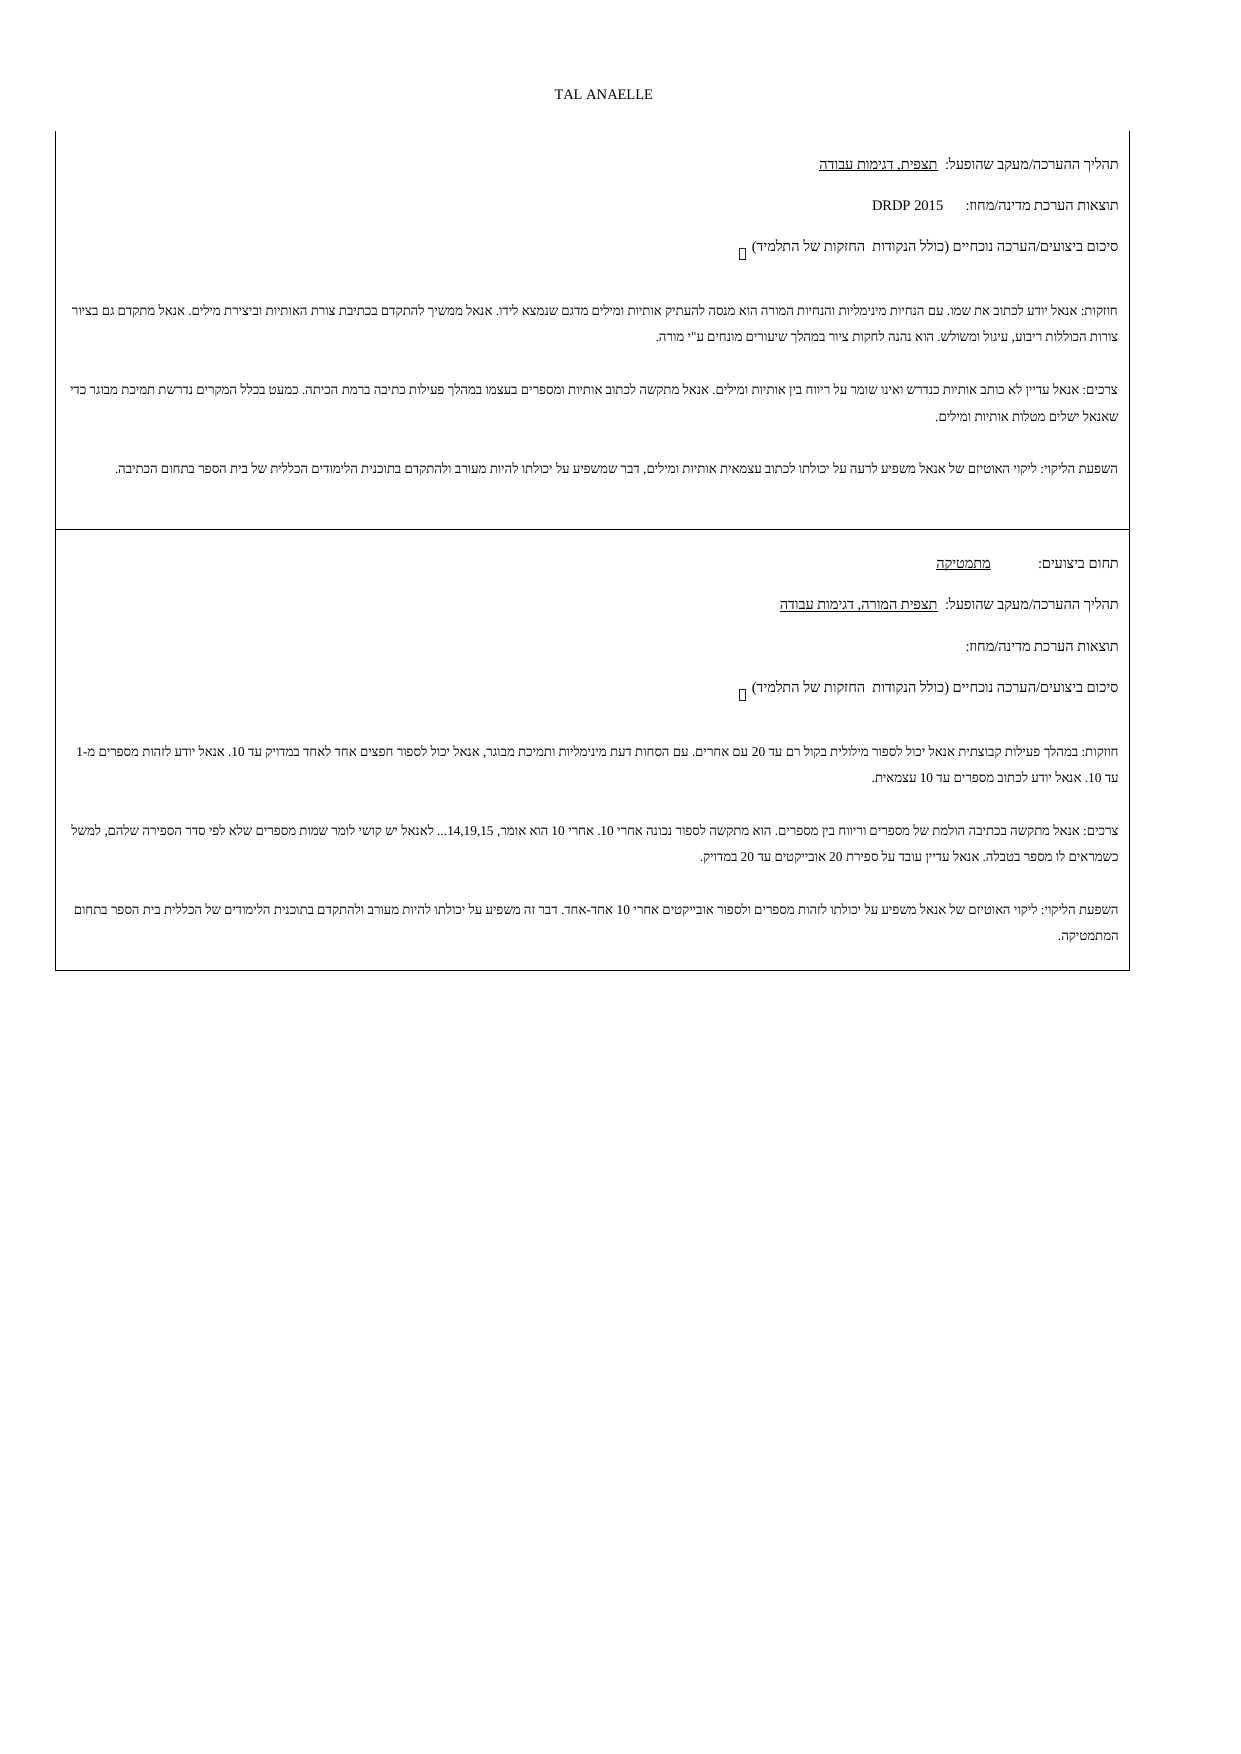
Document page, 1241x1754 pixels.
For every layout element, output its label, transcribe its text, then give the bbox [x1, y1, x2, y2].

table_cell תוצאות הערכת מדינה/מחוז: DRDP 2015 [56, 172, 1129, 213]
table_cell סיכום ביצועים/הערכה נוכחיים (כולל הנקודות החזקות של התלמיד)  [56, 214, 1129, 266]
table_cell סיכום ביצועים/הערכה נוכחיים (כולל הנקודות החזקות של התלמיד)  [56, 654, 1129, 706]
table_cell חוזקות: במהלך פעילות קבוצתית אנאל יכול לספור מילולית בקול רם עד 20 עם אחרים. עם הסחות דעת מינימליות ותמיכת מבוגר, אנאל יכול לספור חפצים אחד לאחד במדויק עד 10. אנאל יודע לזהות מספרים מ-1 עד 10. אנאל יודע לכתוב מספרים עד 10 עצמאית. צרכים: אנאל מתקשה בכתיבה הולמת של מספרים וריווח בין מספרים. הוא מתקשה לספור נכונה אחרי 10. אחרי 10 הוא אומר, 14,19,15... לאנאל יש קושי לומר שמות מספרים שלא לפי סדר הספירה שלהם, למשל כשמראים לו מספר בטבלה. אנאל עדיין עובד על ספירת 20 אובייקטים עד 20 במדויק. השפעת הליקוי: ליקוי האוטיזם של אנאל משפיע על יכולתו לזהות מספרים ולספור אובייקטים אחרי 10 אחד-אחד. דבר זה משפיע על יכולתו להיות מעורב ולהתקדם בתוכנית הלימודים של הכללית בית הספר בתחום המתמטיקה. [56, 706, 1129, 970]
table_cell תהליך ההערכה/מעקב שהופעל: תצפית המורה, דגימות עבודה [56, 572, 1129, 613]
table_cell חוזקות: אנאל יודע לכתוב את שמו. עם הנחיות מינימליות והנחיות המורה הוא מנסה להעתיק אותיות ומילים מדגם שנמצא לידו. אנאל ממשיך להתקדם בכתיבת צורת האותיות וביצירת מילים. אנאל מתקדם גם בציור צורות הכוללות ריבוע, עיגול ומשולש. הוא נהנה לחקות ציור במהלך שיעורים מונחים ע"י מורה. צרכים: אנאל עדיין לא כותב אותיות כנדרש ואינו שומר על ריווח בין אותיות ומילים. אנאל מתקשה לכתוב אותיות ומספרים בעצמו במהלך פעילות כתיבה ברמת הכיתה. כמעט בכלל המקרים נדרשת תמיכת מבוגר כדי שאנאל ישלים מטלות אותיות ומילים. השפעת הליקוי: ליקוי האוטיזם של אנאל משפיע לרעה על יכולתו לכתוב עצמאית אותיות ומילים, דבר שמשפיע על יכולתו להיות מעורב ולהתקדם בתוכנית הלימודים הכללית של בית הספר בתחום הכתיבה. [56, 266, 1129, 529]
table_cell תהליך ההערכה/מעקב שהופעל: תצפית, דגימות עבודה [56, 131, 1129, 172]
table_cell תחום ביצועים: מתמטיקה [56, 530, 1129, 572]
table_cell תוצאות הערכת מדינה/מחוז: [56, 613, 1129, 654]
